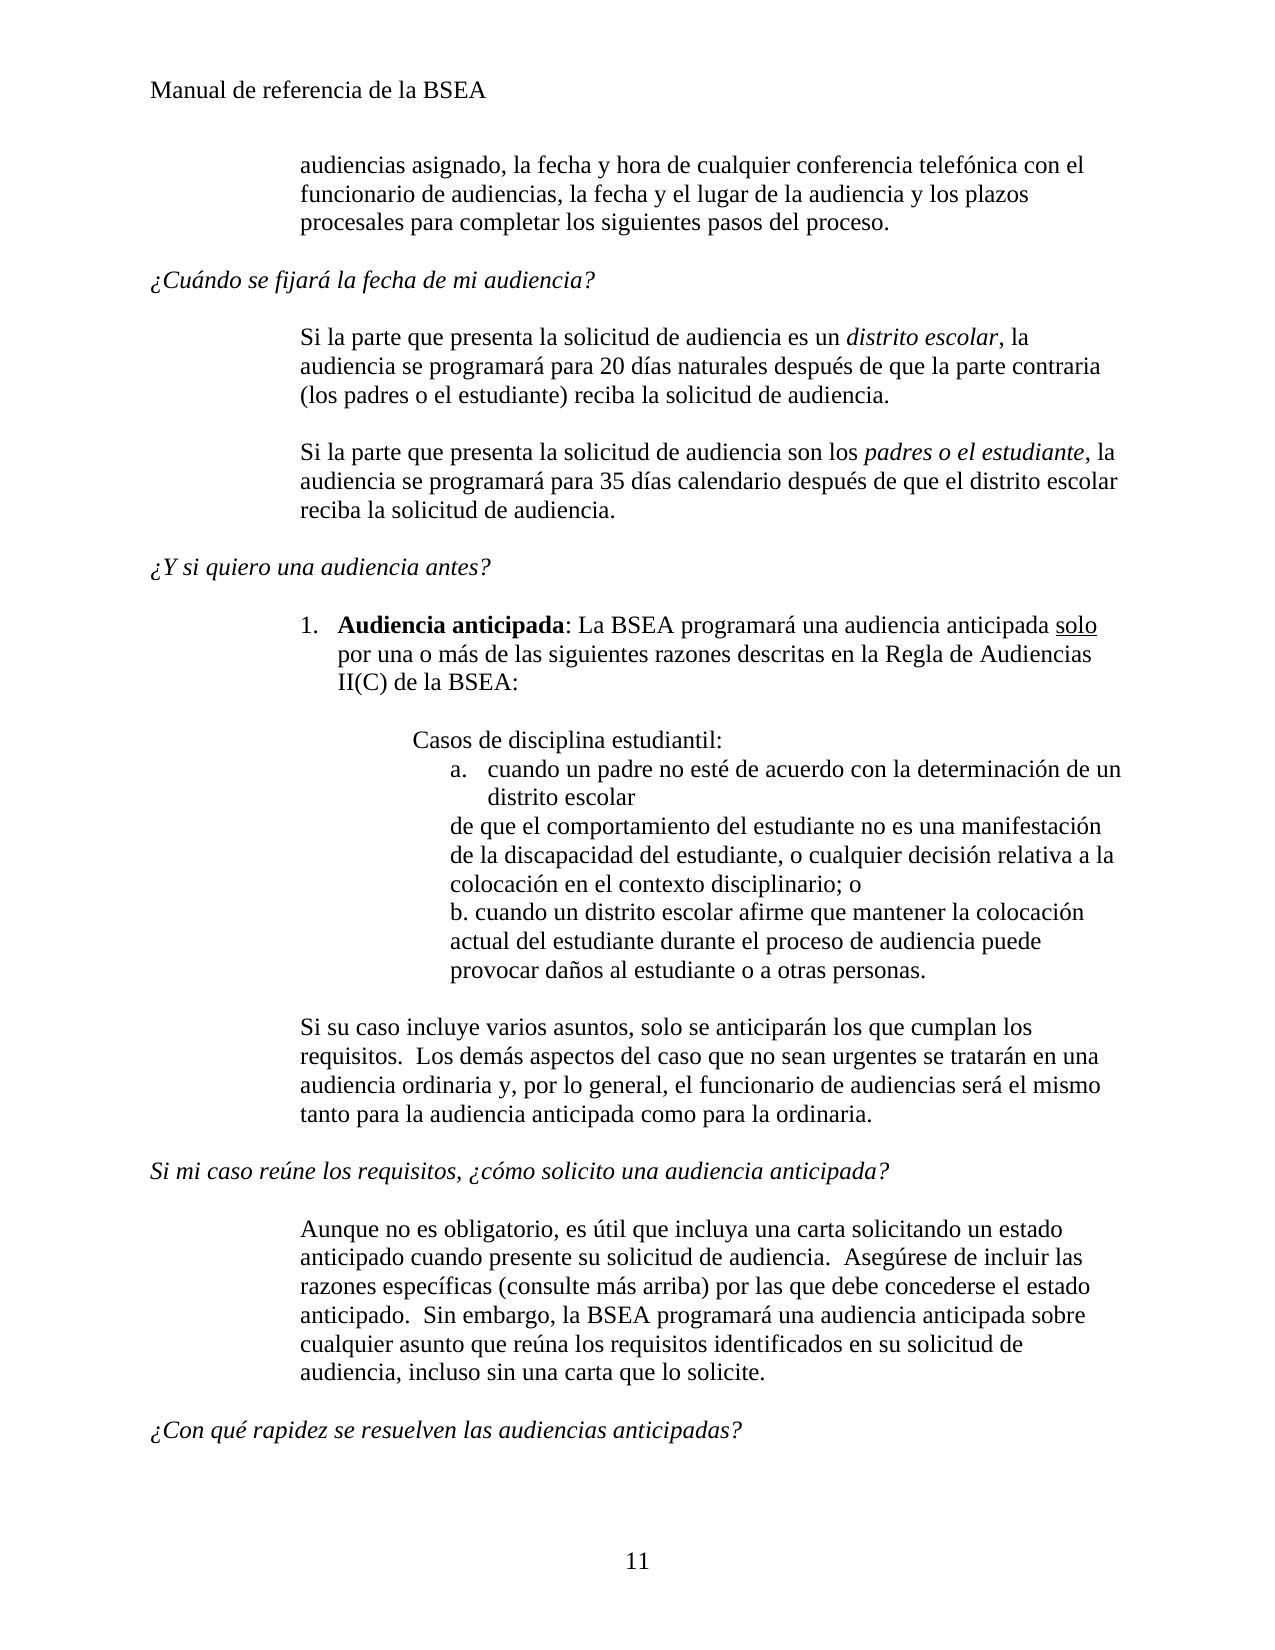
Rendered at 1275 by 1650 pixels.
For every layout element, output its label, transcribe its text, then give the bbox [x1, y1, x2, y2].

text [300, 150, 1125, 236]
text Si la parte que presenta la solicitud de audiencia son los padres o el estudiante, la audiencia se programará para 35 días calendario después de que el distrito escolar reciba la solicitud de audiencia. [300, 437, 1125, 524]
text Si su caso incluye varios asuntos, solo se anticiparán los que cumplan los requisitos. Los demás aspectos del caso que no sean urgentes se tratarán en una audiencia ordinaria y, por lo general, el funcionario de audiencias será el mismo tanto para la audiencia anticipada como para la ordinaria. [300, 1012, 1125, 1127]
text de que el comportamiento del estudiante no es una manifestación de la discapacidad del estudiante, o cualquier decisión relativa a la colocación en el contexto disciplinario; o [450, 811, 1125, 897]
text ¿Y si quiero una audiencia antes? [150, 552, 1125, 581]
text Casos de disciplina estudiantil: [412, 725, 1125, 754]
text ¿Cuándo se fijará la fecha de mi audiencia? [150, 265, 1125, 294]
text Aunque no es obligatorio, es útil que incluya una carta solicitando un estado anticipado cuando presente su solicitud de audiencia. Asegúrese de incluir las razones específicas (consulte más arriba) por las que debe concederse el estado anticipado. Sin embargo, la BSEA programará una audiencia anticipada sobre cualquier asunto que reúna los requisitos identificados en su solicitud de audiencia, incluso sin una carta que lo solicite. [300, 1214, 1125, 1386]
text Si la parte que presenta la solicitud de audiencia es un distrito escolar, la audiencia se programará para 20 días naturales después de que la parte contraria (los padres o el estudiante) reciba la solicitud de audiencia. [300, 322, 1125, 409]
text b. cuando un distrito escolar afirme que mantener la colocación actual del estudiante durante el proceso de audiencia puede provocar daños al estudiante o a otras personas. [450, 897, 1125, 984]
list Audiencia anticipada: La BSEA programará una audiencia anticipada solo por una o más de las siguientes razones descritas en la Regla de Audiencias II(C) de la BSEA: [300, 610, 1125, 696]
text Si mi caso reúne los requisitos, ¿cómo solicito una audiencia anticipada? [150, 1156, 1125, 1185]
text ¿Con qué rapidez se resuelven las audiencias anticipadas? [150, 1415, 1125, 1444]
list cuando un padre no esté de acuerdo con la determinación de un distrito escolar [450, 754, 1125, 811]
